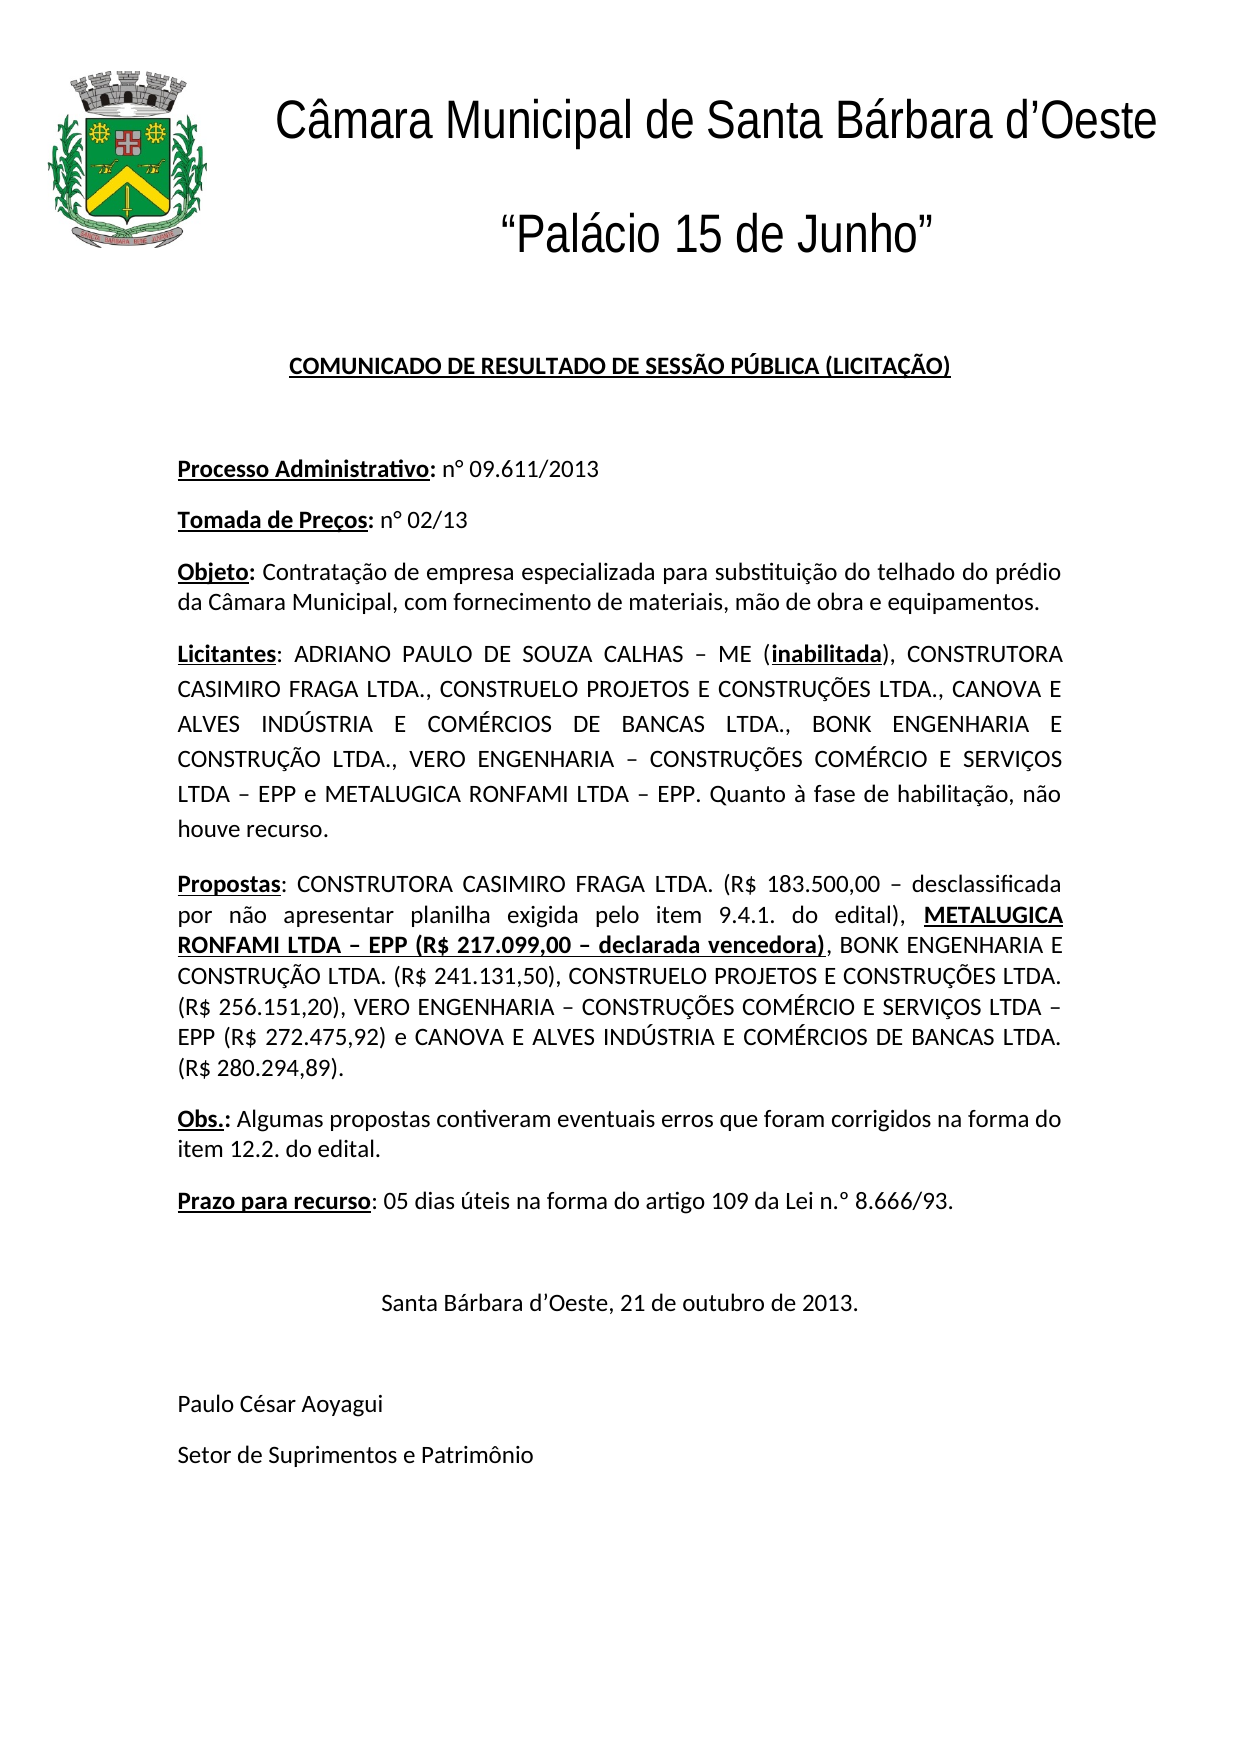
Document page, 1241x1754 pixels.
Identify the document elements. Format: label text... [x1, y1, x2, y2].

text Propostas: CONSTRUTORA CASIMIRO FRAGA LTDA. (R$ 183.500,00 – desclassificada por não apresentar planilha exigida pelo item 9.4.1. do edital), METALUGICA RONFAMI LTDA – EPP (R$ 217.099,00 – declarada vencedora), BONK ENGENHARIA E CONSTRUÇÃO LTDA. (R$ 241.131,50), CONSTRUELO PROJETOS E CONSTRUÇÕES LTDA. (R$ 256.151,20), VERO ENGENHARIA – CONSTRUÇÕES COMÉRCIO E SERVIÇOS LTDA – EPP (R$ 272.475,92) e CANOVA E ALVES INDÚSTRIA E COMÉRCIOS DE BANCAS LTDA. (R$ 280.294,89). [177, 868, 1063, 1082]
text Tomada de Preços: n° 02/13 [177, 504, 1073, 535]
text Santa Bárbara d’Oeste, 21 de outubro de 2013. [177, 1288, 1063, 1318]
picture [47, 71, 207, 248]
text Setor de Suprimentos e Patrimônio [177, 1439, 1063, 1470]
text Obs.: Algumas propostas contiveram eventuais erros que foram corrigidos na forma do item 12.2. do edital. [177, 1103, 1063, 1164]
text Paulo César Aoyagui [177, 1388, 1063, 1418]
text Objeto: Contratação de empresa especializada para substituição do telhado do prédio da Câmara Municipal, com fornecimento de materiais, mão de obra e equipamentos. [177, 556, 1063, 617]
text Processo Administrativo: n° 09.611/2013 [177, 453, 1073, 484]
text Prazo para recurso: 05 dias úteis na forma do artigo 109 da Lei n.º 8.666/93. [177, 1185, 1063, 1215]
text Licitantes: ADRIANO PAULO DE SOUZA CALHAS – ME (inabilitada), CONSTRUTORA CASIMIRO FRAGA LTDA., CONSTRUELO PROJETOS E CONSTRUÇÕES LTDA., CANOVA E ALVES INDÚSTRIA E COMÉRCIOS DE BANCAS LTDA., BONK ENGENHARIA E CONSTRUÇÃO LTDA., VERO ENGENHARIA – CONSTRUÇÕES COMÉRCIO E SERVIÇOS LTDA – EPP e METALUGICA RONFAMI LTDA – EPP. Quanto à fase de habilitação, não houve recurso. [177, 638, 1063, 843]
text COMUNICADO DE RESULTADO DE SESSÃO PÚBLICA (LICITAÇÃO) [177, 350, 1063, 381]
